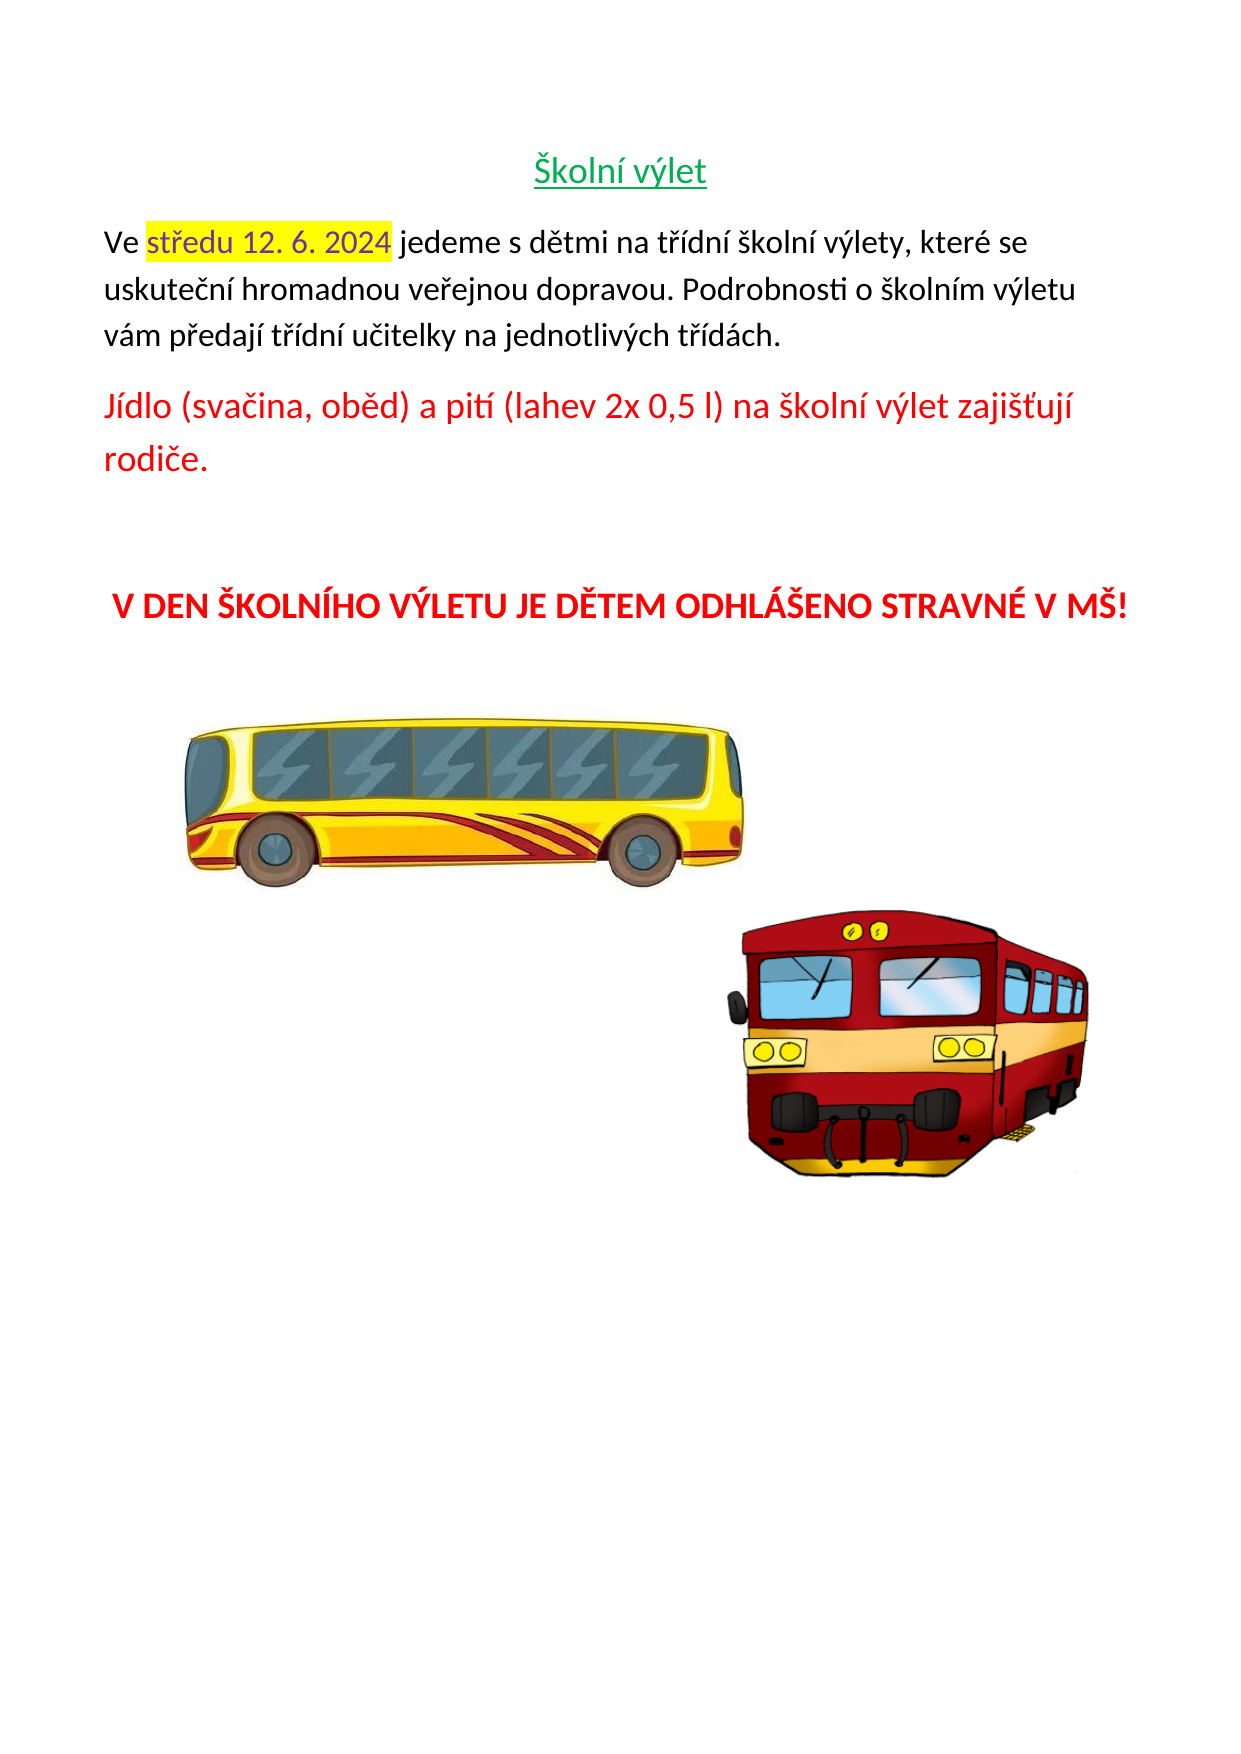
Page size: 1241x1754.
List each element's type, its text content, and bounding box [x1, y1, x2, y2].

text V DEN ŠKOLNÍHO VÝLETU JE DĚTEM ODHLÁŠENO STRAVNÉ V MŠ! [103, 582, 1137, 628]
picture [178, 706, 1096, 1232]
text Ve středu 12. 6. 2024 jedeme s dětmi na třídní školní výlety, které se uskuteční hromadnou veřejnou dopravou. Podrobnosti o školním výletu vám předají třídní učitelky na jednotlivých třídách. [103, 221, 1137, 355]
text Školní výlet [103, 147, 1137, 193]
text Jídlo (svačina, oběd) a pití (lahev 2x 0,5 l) na školní výlet zajišťují rodiče. [103, 382, 1137, 481]
